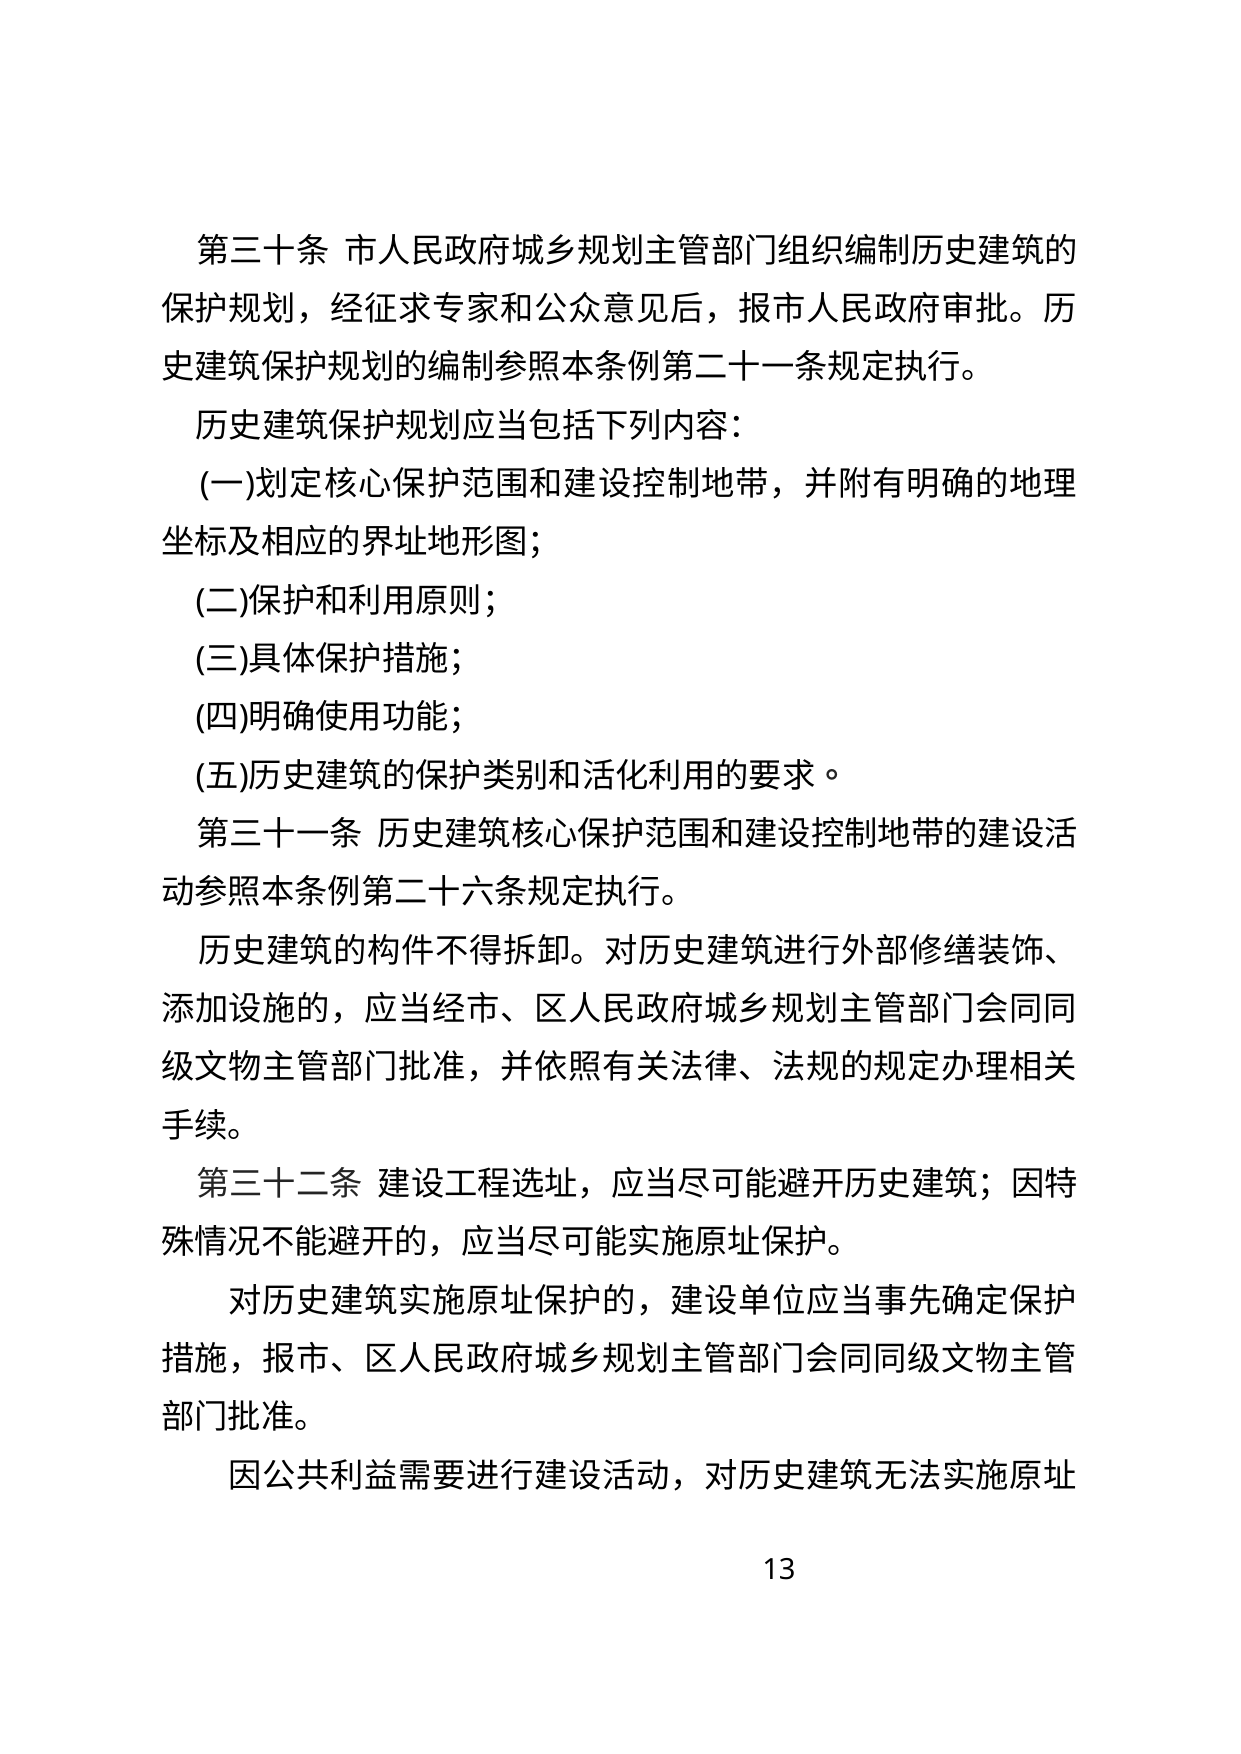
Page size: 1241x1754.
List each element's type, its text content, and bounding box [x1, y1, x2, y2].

subtitle (一)划定核心保护范围和建设控制地带，并附有明确的地理坐标及相应的界址地形图； [161, 447, 1079, 563]
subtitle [161, 1147, 1079, 1497]
subtitle (四)明确使用功能； [161, 680, 1079, 738]
subtitle (五)历史建筑的保护类别和活化利用的要求。 [161, 738, 1079, 797]
subtitle 第三十条 市人民政府城乡规划主管部门组织编制历史建筑的保护规划，经征求专家和公众意见后，报市人民政府审批。历史建筑保护规划的编制参照本条例第二十一条规定执行。 [161, 213, 1079, 388]
subtitle (三)具体保护措施； [161, 622, 1079, 680]
text 历史建筑的构件不得拆卸。对历史建筑进行外部修缮装饰、添加设施的，应当经市、区人民政府城乡规划主管部门会同同级文物主管部门批准，并依照有关法律、法规的规定办理相关手续。 [161, 913, 1079, 1147]
text 第三十一条 历史建筑核心保护范围和建设控制地带的建设活动参照本条例第二十六条规定执行。 [161, 797, 1079, 913]
subtitle 历史建筑保护规划应当包括下列内容： [161, 388, 1079, 447]
subtitle (二)保护和利用原则； [161, 563, 1079, 622]
